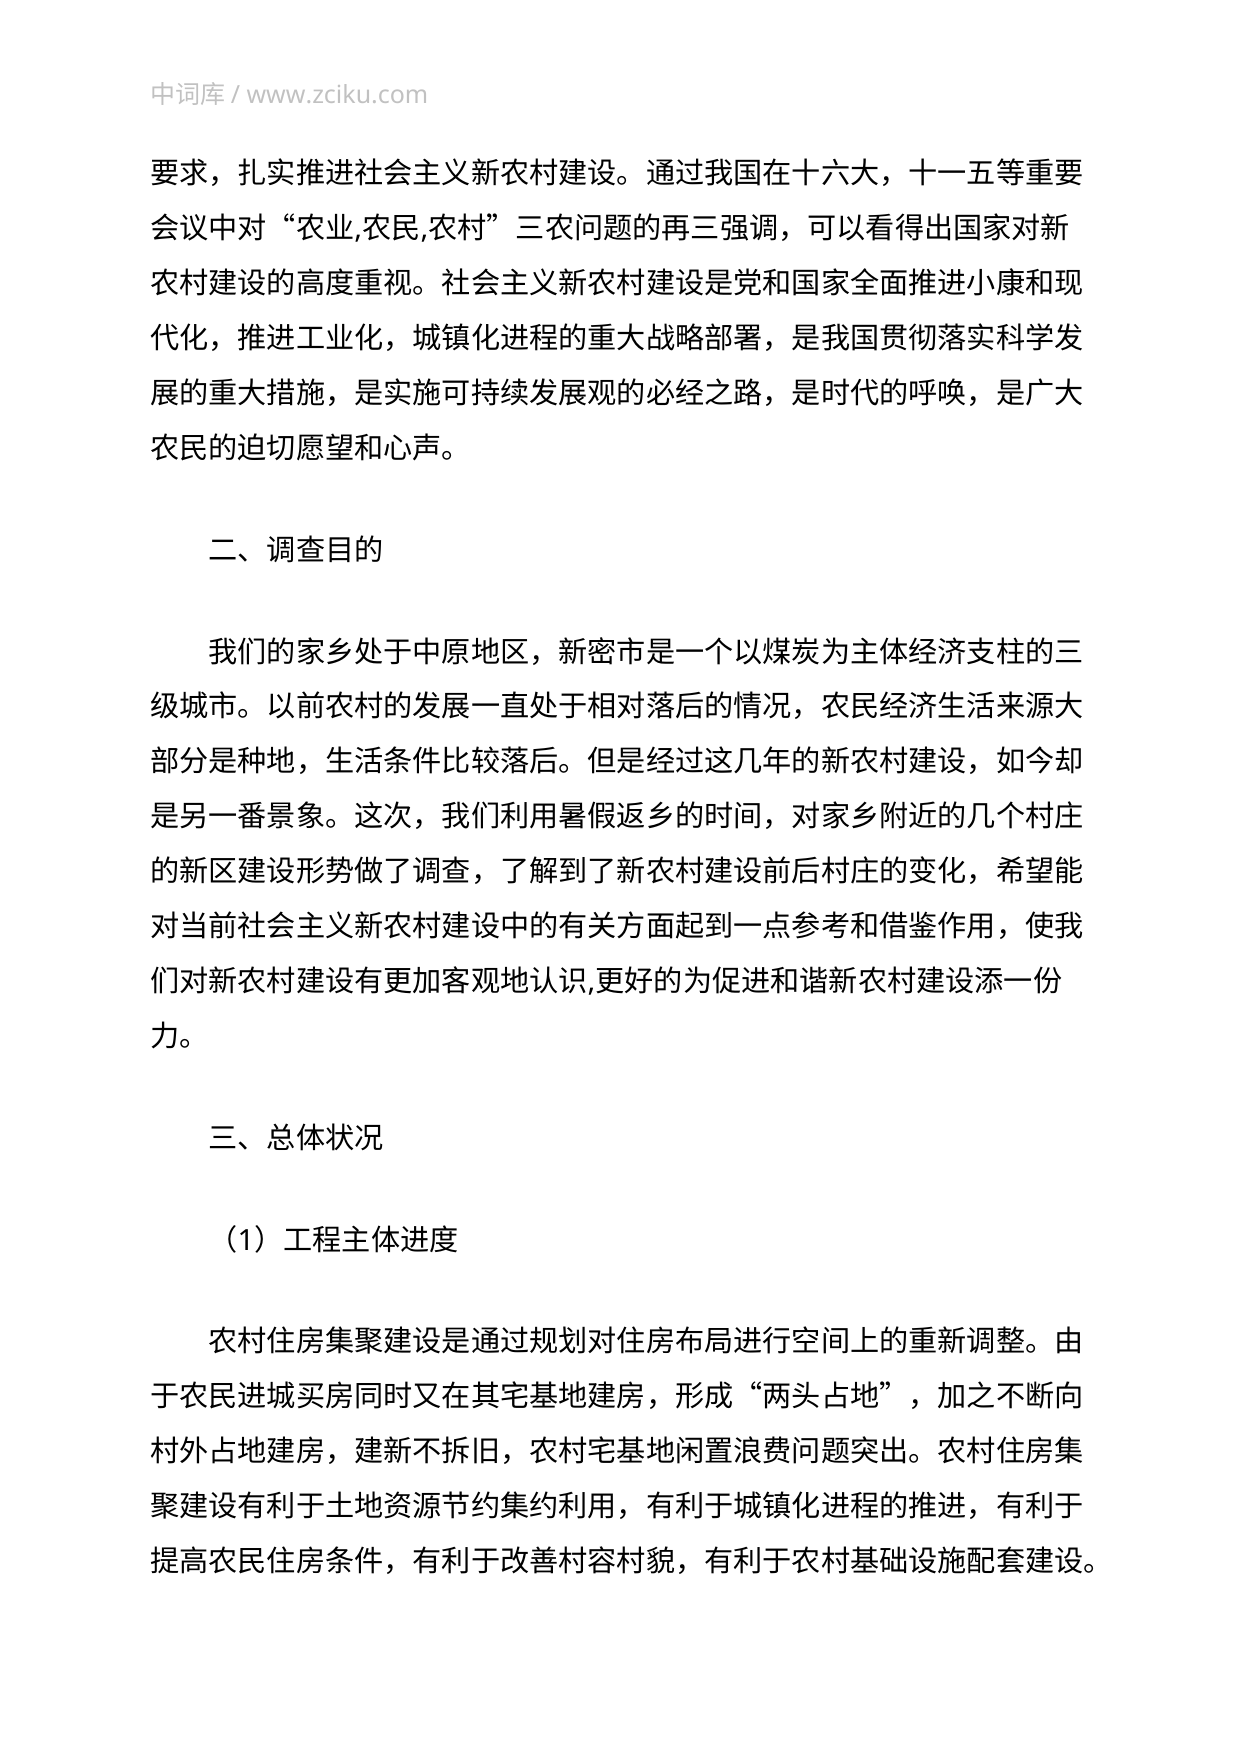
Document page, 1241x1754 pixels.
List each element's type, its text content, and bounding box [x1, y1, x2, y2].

text （1）工程主体进度 [150, 1216, 1090, 1258]
text 我们的家乡处于中原地区，新密市是一个以煤炭为主体经济支柱的三级城市。以前农村的发展一直处于相对落后的情况，农民经济生活来源大部分是种地，生活条件比较落后。但是经过这几年的新农村建设，如今却是另一番景象。这次，我们利用暑假返乡的时间，对家乡附近的几个村庄的新区建设形势做了调查，了解到了新农村建设前后村庄的变化，希望能对当前社会主义新农村建设中的有关方面起到一点参考和借鉴作用，使我们对新农村建设有更加客观地认识,更好的为促进和谐新农村建设添一份力。 [150, 628, 1090, 1055]
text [150, 1318, 1090, 1580]
text 二、调查目的 [150, 526, 1090, 569]
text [150, 150, 1090, 467]
text 三、总体状况 [150, 1114, 1090, 1157]
